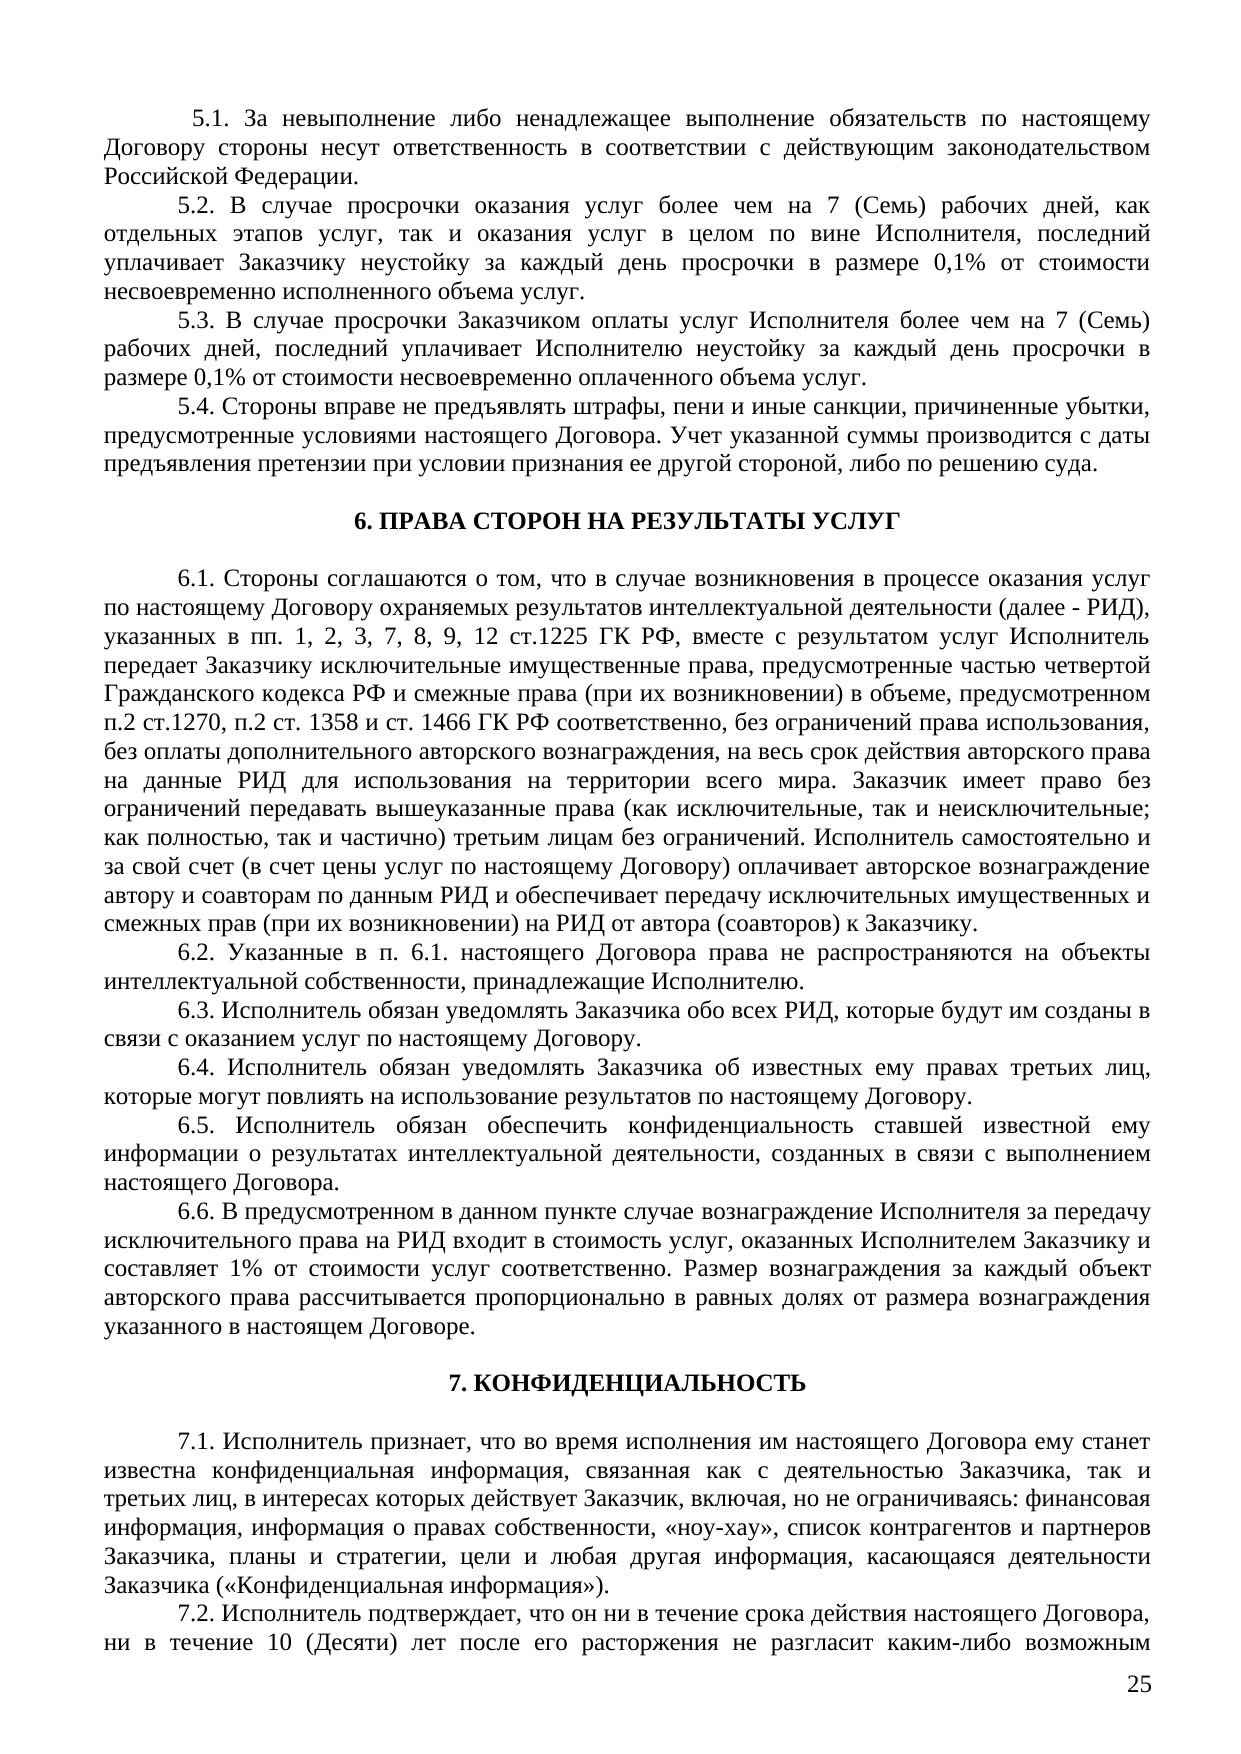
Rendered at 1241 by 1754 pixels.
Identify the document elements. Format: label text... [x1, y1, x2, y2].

text 6.5. Исполнитель обязан обеспечить конфиденциальность ставшей известной ему информации о результатах интеллектуальной деятельности, созданных в связи с выполнением настоящего Договора. [103, 1110, 1152, 1196]
text 6.2. Указанные в п. 6.1. настоящего Договора права не распространяются на объекты интеллектуальной собственности, принадлежащие Исполнителю. [103, 937, 1152, 995]
text 6.6. В предусмотренном в данном пункте случае вознаграждение Исполнителя за передачу исключительного права на РИД входит в стоимость услуг, оказанных Исполнителем Заказчику и составляет 1% от стоимости услуг соответственно. Размер вознаграждения за каждый объект авторского права рассчитывается пропорционально в равных долях от размера вознаграждения указанного в настоящем Договоре. [103, 1196, 1152, 1340]
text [103, 1598, 1152, 1656]
text 7. КОНФИДЕНЦИАЛЬНОСТЬ [103, 1368, 1152, 1397]
text 7.1. Исполнитель признает, что во время исполнения им настоящего Договора ему станет известна конфиденциальная информация, связанная как с деятельностью Заказчика, так и третьих лиц, в интересах которых действует Заказчик, включая, но не ограничиваясь: финансовая информация, информация о правах собственности, «ноу-хау», список контрагентов и партнеров Заказчика, планы и стратегии, цели и любая другая информация, касающаяся деятельности Заказчика («Конфиденциальная информация»). [103, 1426, 1152, 1598]
text 6.1. Стороны соглашаются о том, что в случае возникновения в процессе оказания услуг по настоящему Договору охраняемых результатов интеллектуальной деятельности (далее - РИД), указанных в пп. 1, 2, 3, 7, 8, 9, 12 ст.1225 ГК РФ, вместе с результатом услуг Исполнитель передает Заказчику исключительные имущественные права, предусмотренные частью четвертой Гражданского кодекса РФ и смежные права (при их возникновении) в объеме, предусмотренном п.2 ст.1270, п.2 ст. 1358 и ст. 1466 ГК РФ соответственно, без ограничений права использования, без оплаты дополнительного авторского вознаграждения, на весь срок действия авторского права на данные РИД для использования на территории всего мира. Заказчик имеет право без ограничений передавать вышеуказанные права (как исключительные, так и неисключительные; как полностью, так и частично) третьим лицам без ограничений. Исполнитель самостоятельно и за свой счет (в счет цены услуг по настоящему Договору) оплачивает авторское вознаграждение автору и соавторам по данным РИД и обеспечивает передачу исключительных имущественных и смежных прав (при их возникновении) на РИД от автора (соавторов) к Заказчику. [103, 563, 1152, 937]
text 5.1. За невыполнение либо ненадлежащее выполнение обязательств по настоящему Договору стороны несут ответственность в соответствии с действующим законодательством Российской Федерации. [103, 103, 1152, 190]
text 6. ПРАВА СТОРОН НА РЕЗУЛЬТАТЫ УСЛУГ [103, 506, 1152, 535]
text 6.4. Исполнитель обязан уведомлять Заказчика об известных ему правах третьих лиц, которые могут повлиять на использование результатов по настоящему Договору. [103, 1052, 1152, 1110]
text 5.3. В случае просрочки Заказчиком оплаты услуг Исполнителя более чем на 7 (Семь) рабочих дней, последний уплачивает Исполнителю неустойку за каждый день просрочки в размере 0,1% от стоимости несвоевременно оплаченного объема услуг. [103, 305, 1152, 391]
text 5.4. Стороны вправе не предъявлять штрафы, пени и иные санкции, причиненные убытки, предусмотренные условиями настоящего Договора. Учет указанной суммы производится с даты предъявления претензии при условии признания ее другой стороной, либо по решению суда. [103, 391, 1152, 477]
text 6.3. Исполнитель обязан уведомлять Заказчика обо всех РИД, которые будут им созданы в связи с оказанием услуг по настоящему Договору. [103, 995, 1152, 1052]
text 5.2. В случае просрочки оказания услуг более чем на 7 (Семь) рабочих дней, как отдельных этапов услуг, так и оказания услуг в целом по вине Исполнителя, последний уплачивает Заказчику неустойку за каждый день просрочки в размере 0,1% от стоимости несвоевременно исполненного объема услуг. [103, 190, 1152, 305]
